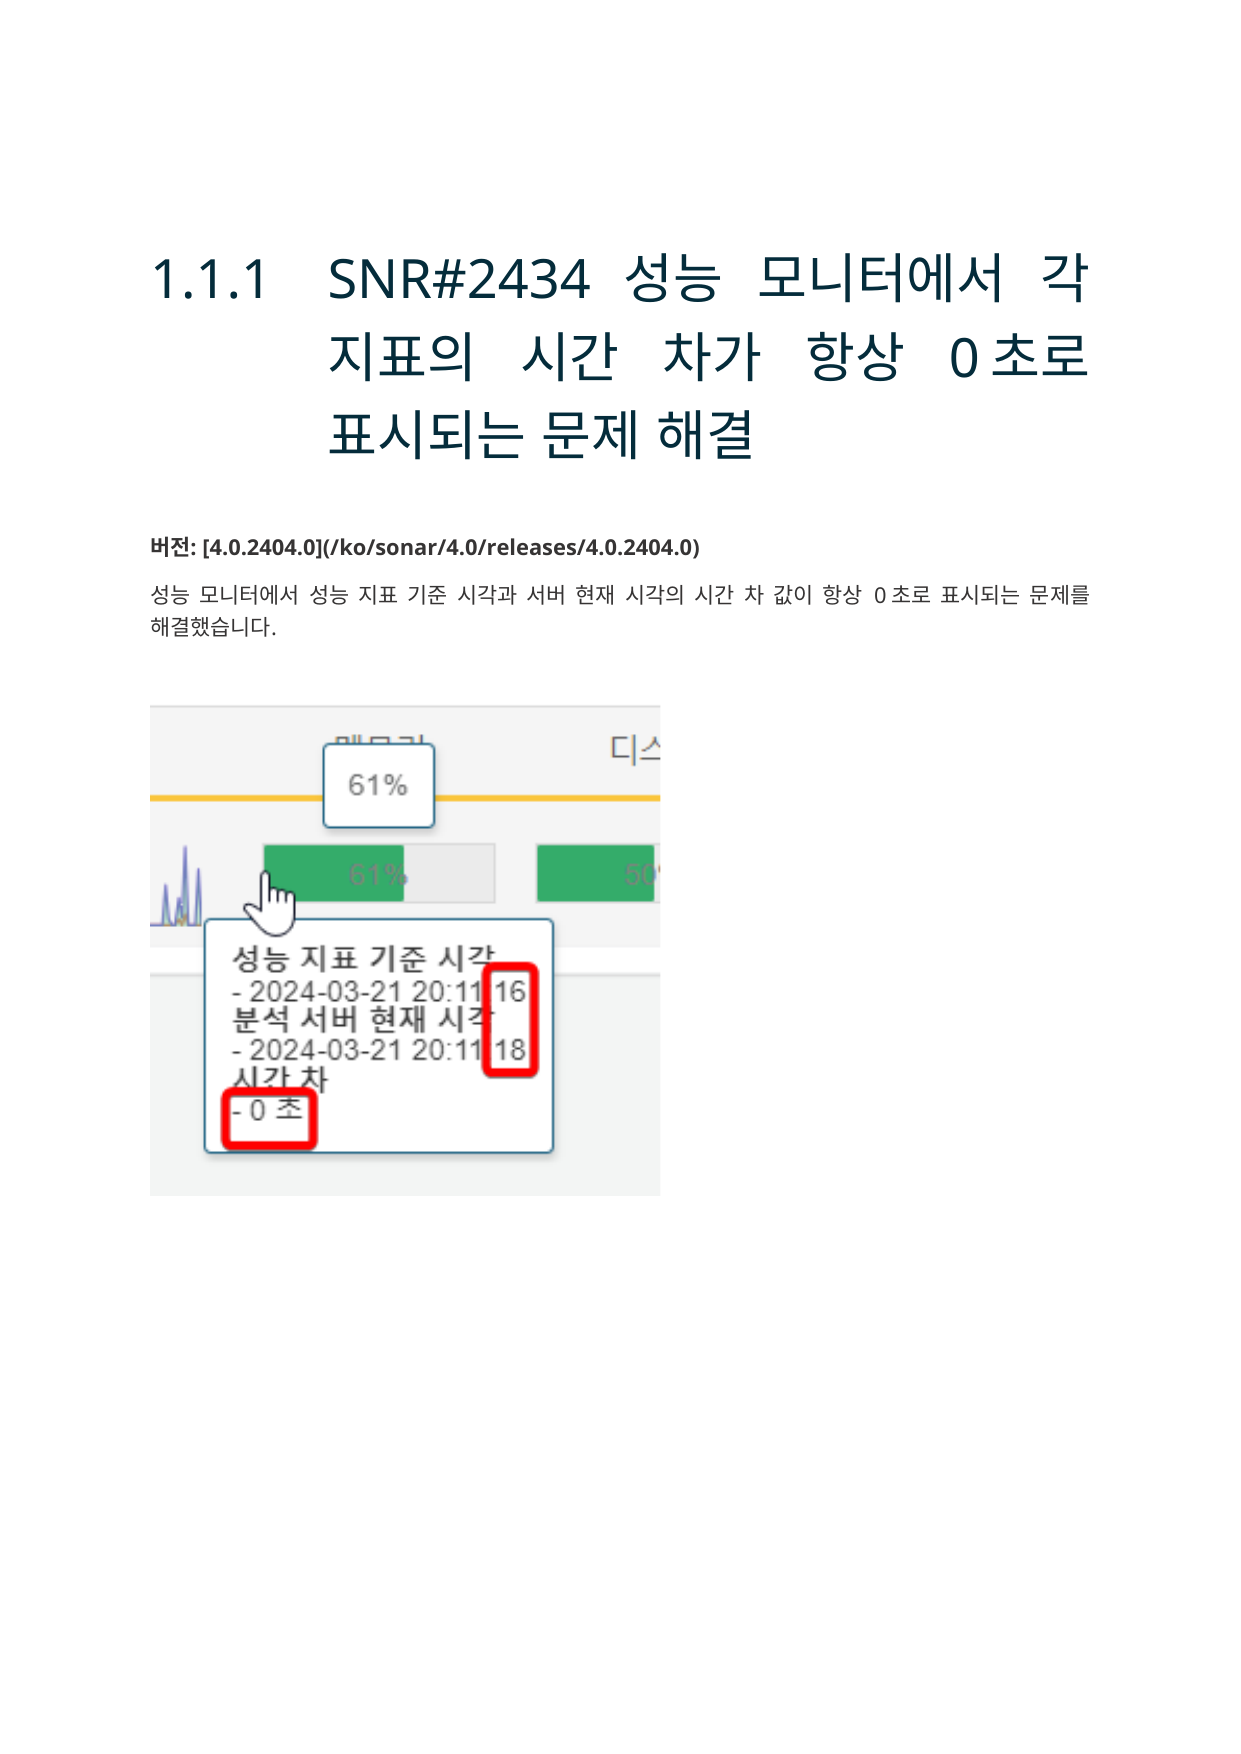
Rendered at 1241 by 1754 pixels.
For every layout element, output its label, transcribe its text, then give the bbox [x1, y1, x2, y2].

picture [150, 658, 661, 1196]
subtitle SNR#2434 성능 모니터에서 각 지표의 시간 차가 항상 0초로 표시되는 문제 해결 [150, 236, 1090, 471]
text 성능 모니터에서 성능 지표 기준 시각과 서버 현재 시각의 시간 차 값이 항상 0초로 표시되는 문제를 해결했습니다. [150, 578, 1090, 642]
text 버전: [4.0.2404.0](/ko/sonar/4.0/releases/4.0.2404.0) [150, 529, 1090, 561]
